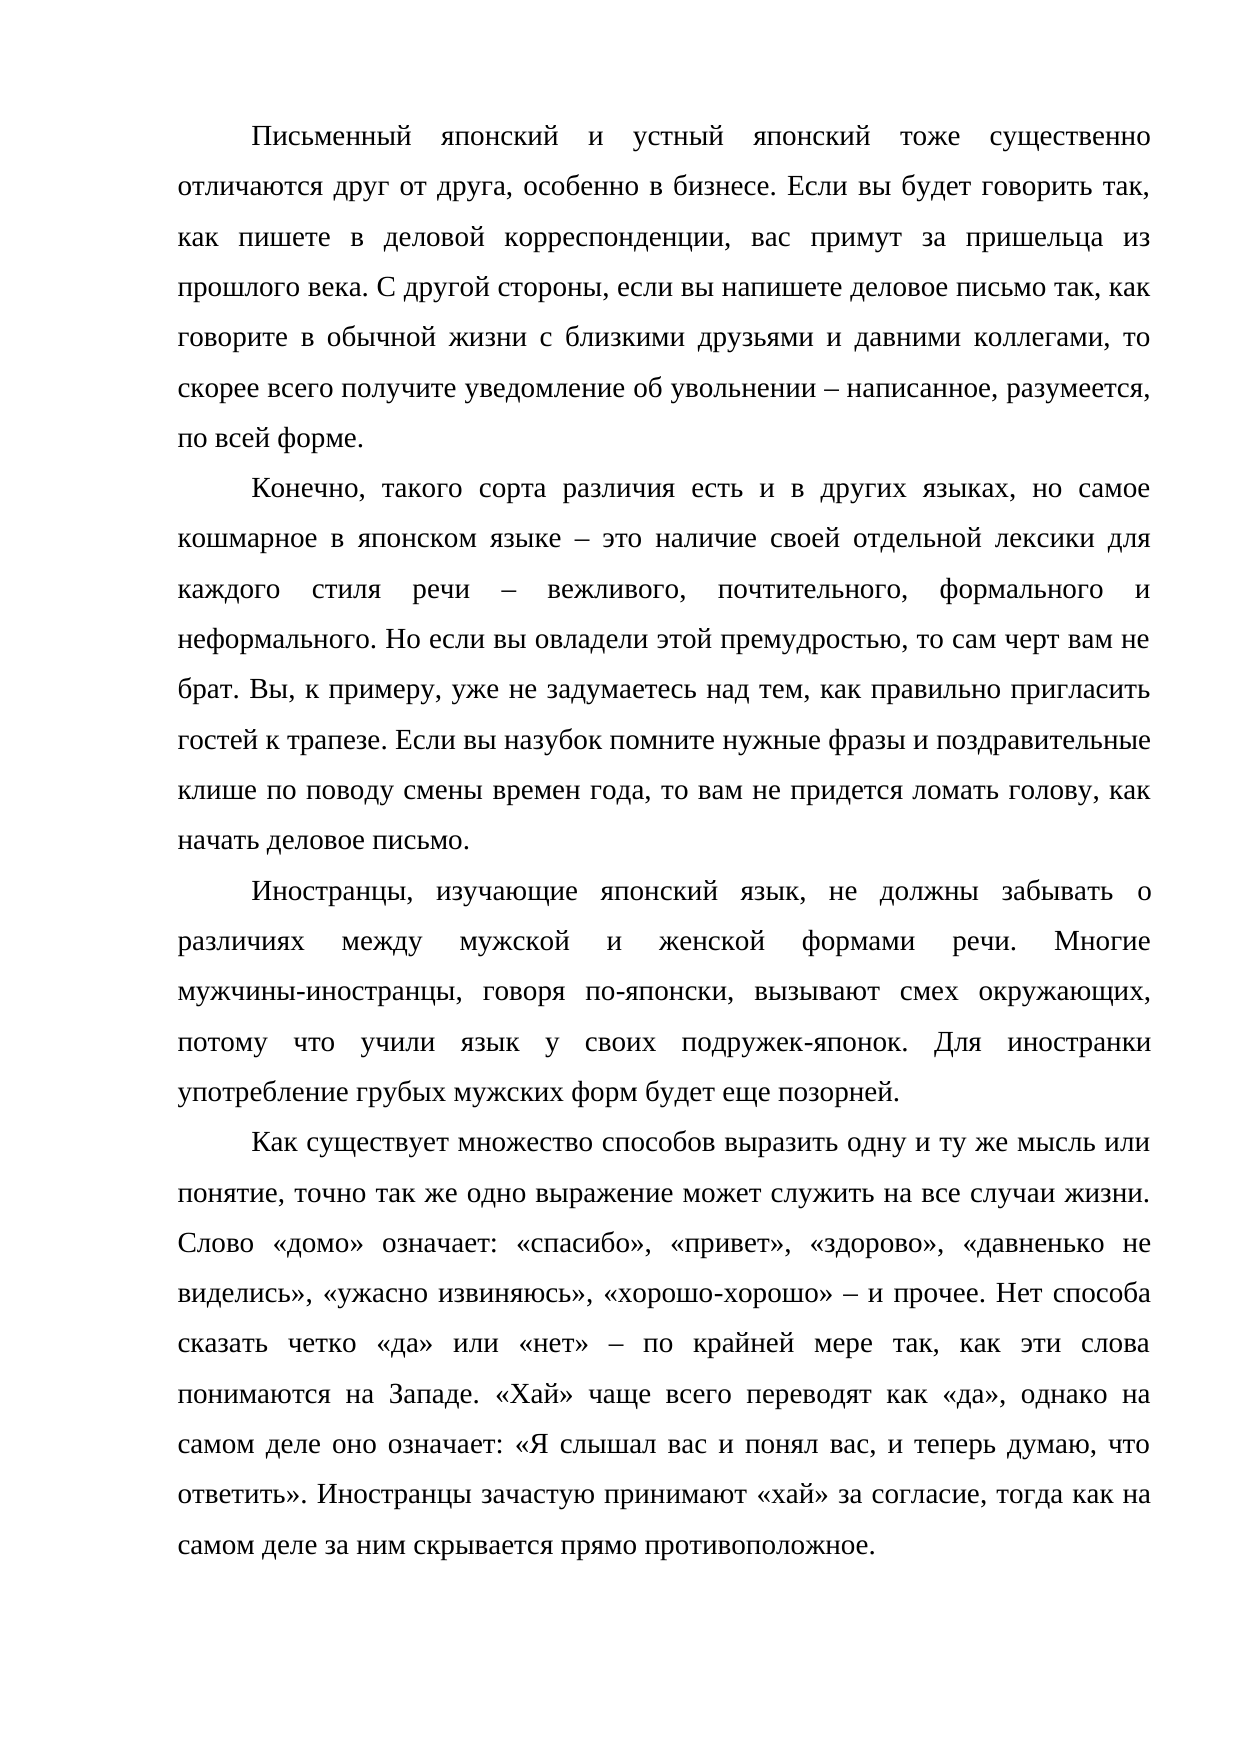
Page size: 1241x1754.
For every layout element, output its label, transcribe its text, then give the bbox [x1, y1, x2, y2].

text Письменный японский и устный японский тоже существенно отличаются друг от друга, особенно в бизнесе. Если вы будет говорить так, как пишете в деловой корреспонденции, вас примут за пришельца из прошлого века. С другой стороны, если вы напишете деловое письмо так, как говорите в обычной жизни с близкими друзьями и давними коллегами, то скорее всего получите уведомление об увольнении – написанное, разумеется, по всей форме. [177, 118, 1152, 453]
text Конечно, такого сорта различия есть и в других языках, но самое кошмарное в японском языке – это наличие своей отдельной лексики для каждого стиля речи – вежливого, почтительного, формального и неформального. Но если вы овладели этой премудростью, то сам черт вам не брат. Вы, к примеру, уже не задумаетесь над тем, как правильно пригласить гостей к трапезе. Если вы назубок помните нужные фразы и поздравительные клише по поводу смены времен года, то вам не придется ломать голову, как начать деловое письмо. [177, 470, 1152, 856]
text Иностранцы, изучающие японский язык, не должны забывать о различиях между мужской и женской формами речи. Многие мужчины-иностранцы, говоря по-японски, вызывают смех окружающих, потому что учили язык у своих подружек-японок. Для иностранки употребление грубых мужских форм будет еще позорней. [177, 873, 1152, 1108]
text Как существует множество способов выразить одну и ту же мысль или понятие, точно так же одно выражение может служить на все случаи жизни. Слово «домо» означает: «спасибо», «привет», «здорово», «давненько не виделись», «ужасно извиняюсь», «хорошо-хорошо» – и прочее. Нет способа сказать четко «да» или «нет» – по крайней мере так, как эти слова понимаются на Западе. «Хай» чаще всего переводят как «да», однако на самом деле оно означает: «Я слышал вас и понял вас, и теперь думаю, что ответить». Иностранцы зачастую принимают «хай» за согласие, тогда как на самом деле за ним скрывается прямо противоположное. [177, 1124, 1152, 1560]
